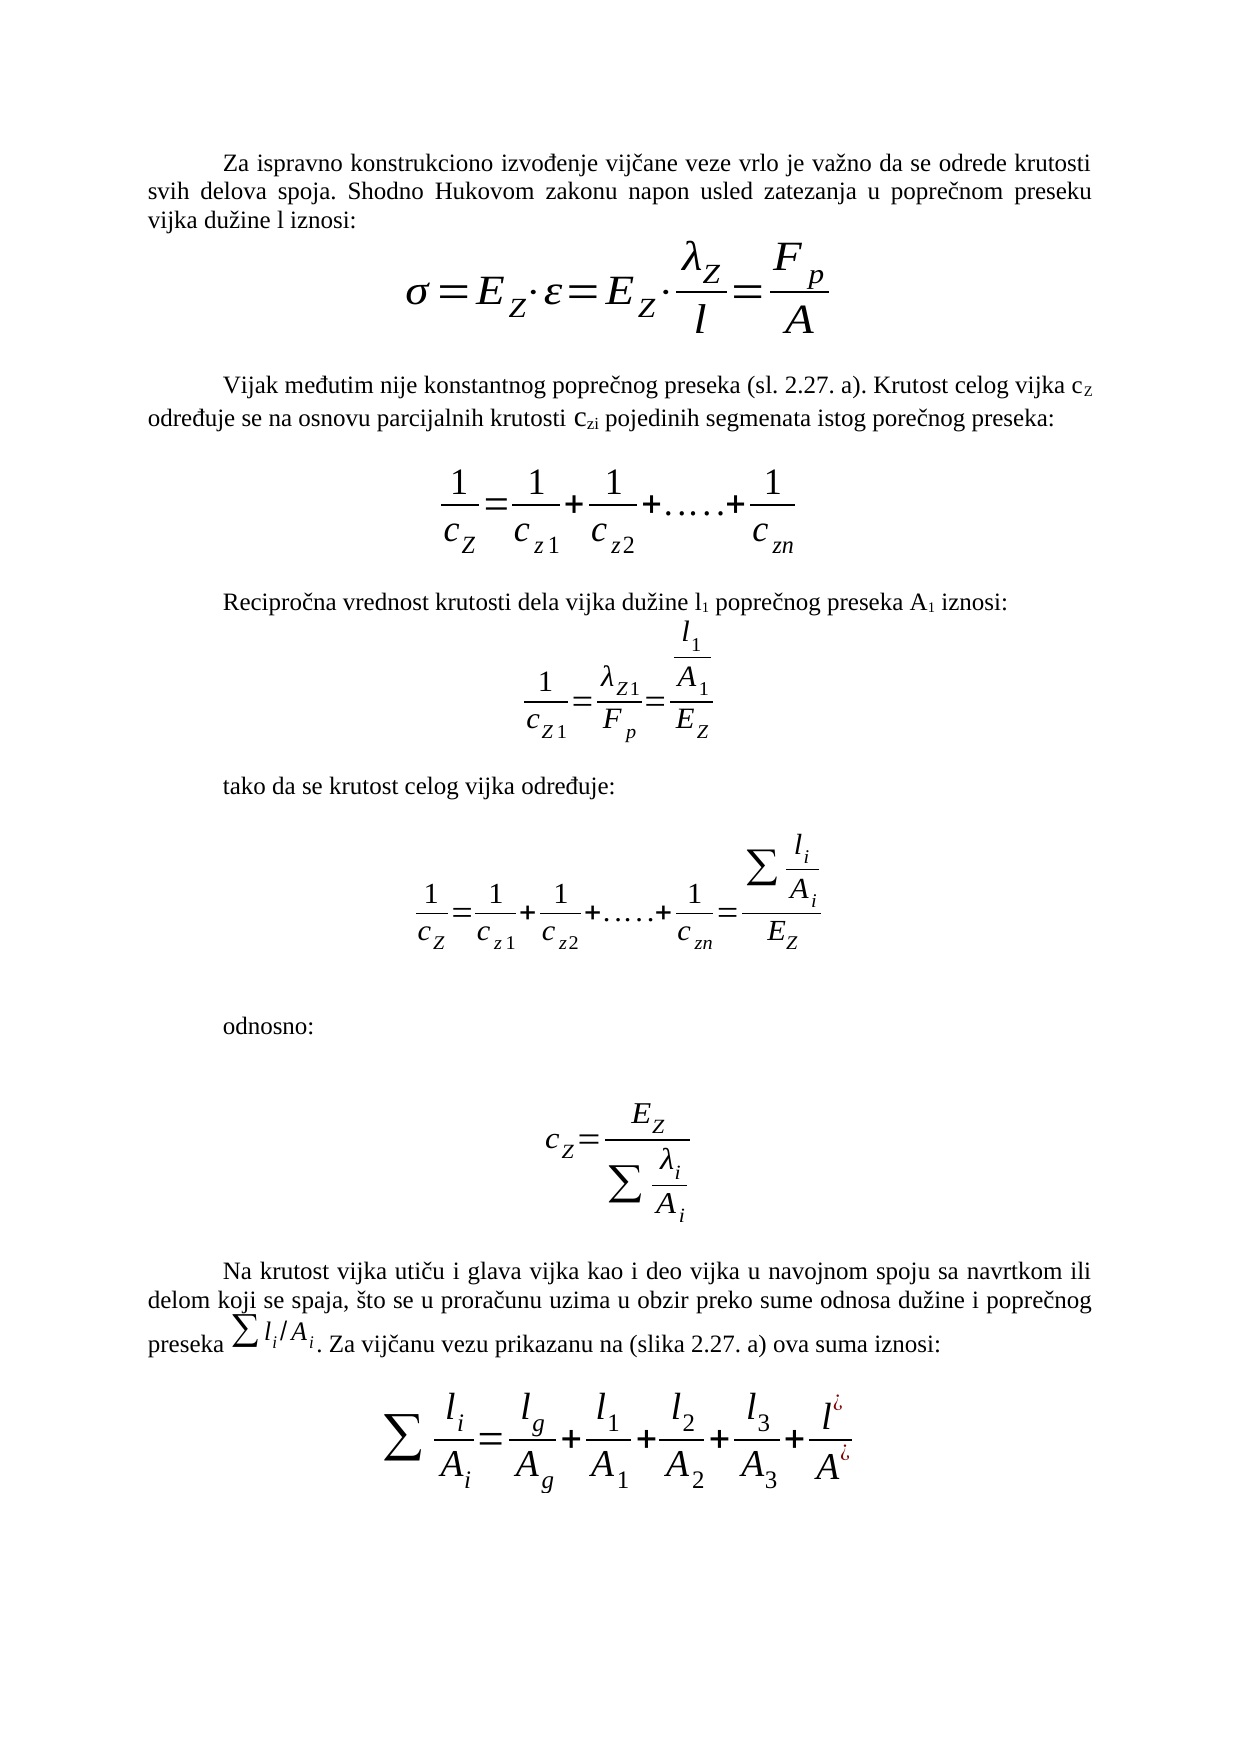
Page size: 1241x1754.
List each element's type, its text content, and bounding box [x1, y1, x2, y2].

text odnosno: [148, 1011, 1092, 1040]
text Recipročna vrednost krutosti dela vijka dužine l1 poprečnog preseka A1 iznosi: [148, 587, 1092, 616]
text Vijak međutim nije konstantnog poprečnog preseka (sl. 2.27. a). Krutost celog vijka cZ određuje se na osnovu parcijalnih krutosti czi pojedinih segmenata istog porečnog preseka: [148, 371, 1092, 433]
text Na krutost vijka utiču i glava vijka kao i deo vijka u navojnom spoju sa navrtkom ili delom koji se spaja, što se u proračunu uzima u obzir preko sume odnosa dužine i poprečnog preseka . Za vijčanu vezu prikazanu na (slika 2.27. a) ova suma iznosi: [148, 1256, 1092, 1358]
text tako da se krutost celog vijka određuje: [148, 771, 1092, 800]
text Za ispravno konstrukciono izvođenje vijčane veze vrlo je važno da se odrede krutosti svih delova spoja. Shodno Hukovom zakonu napon usled zatezanja u poprečnom preseku vijka dužine l iznosi: [148, 148, 1092, 234]
